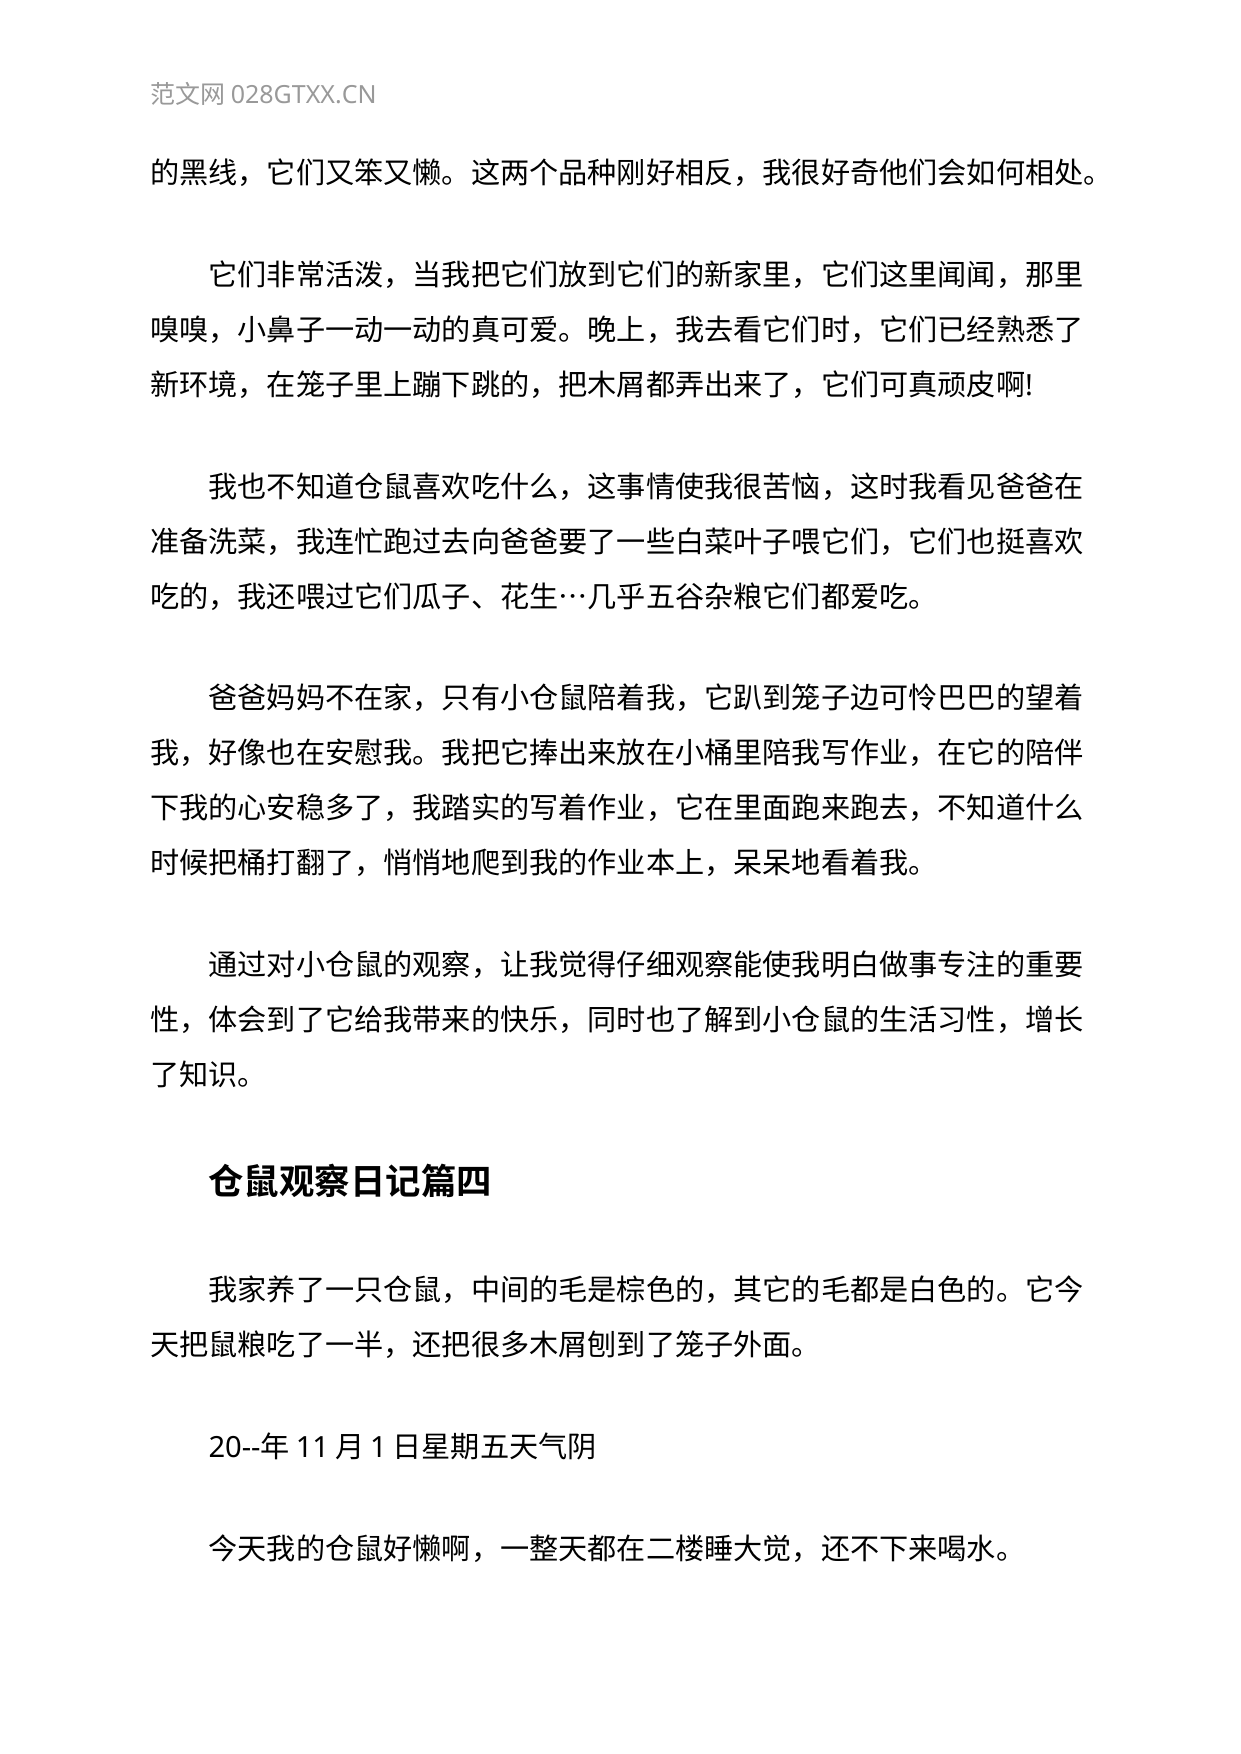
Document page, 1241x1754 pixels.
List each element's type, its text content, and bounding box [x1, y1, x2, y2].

text 它们非常活泼，当我把它们放到它们的新家里，它们这里闻闻，那里嗅嗅，小鼻子一动一动的真可爱。晚上，我去看它们时，它们已经熟悉了新环境，在笼子里上蹦下跳的，把木屑都弄出来了，它们可真顽皮啊! [150, 252, 1090, 404]
text 今天我的仓鼠好懒啊，一整天都在二楼睡大觉，还不下来喝水。 [150, 1525, 1090, 1567]
text 爸爸妈妈不在家，只有小仓鼠陪着我，它趴到笼子边可怜巴巴的望着我，好像也在安慰我。我把它捧出来放在小桶里陪我写作业，在它的陪伴下我的心安稳多了，我踏实的写着作业，它在里面跑来跑去，不知道什么时候把桶打翻了，悄悄地爬到我的作业本上，呆呆地看着我。 [150, 675, 1090, 882]
text 通过对小仓鼠的观察，让我觉得仔细观察能使我明白做事专注的重要性，体会到了它给我带来的快乐，同时也了解到小仓鼠的生活习性，增长了知识。 [150, 942, 1090, 1094]
text 我也不知道仓鼠喜欢吃什么，这事情使我很苦恼，这时我看见爸爸在准备洗菜，我连忙跑过去向爸爸要了一些白菜叶子喂它们，它们也挺喜欢吃的，我还喂过它们瓜子、花生…几乎五谷杂粮它们都爱吃。 [150, 463, 1090, 616]
text 仓鼠观察日记篇四 [150, 1153, 1090, 1204]
text 20--年11月1日星期五天气阴 [150, 1423, 1090, 1466]
text 我家养了一只仓鼠，中间的毛是棕色的，其它的毛都是白色的。它今天把鼠粮吃了一半，还把很多木屑刨到了笼子外面。 [150, 1267, 1090, 1364]
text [150, 150, 1090, 192]
